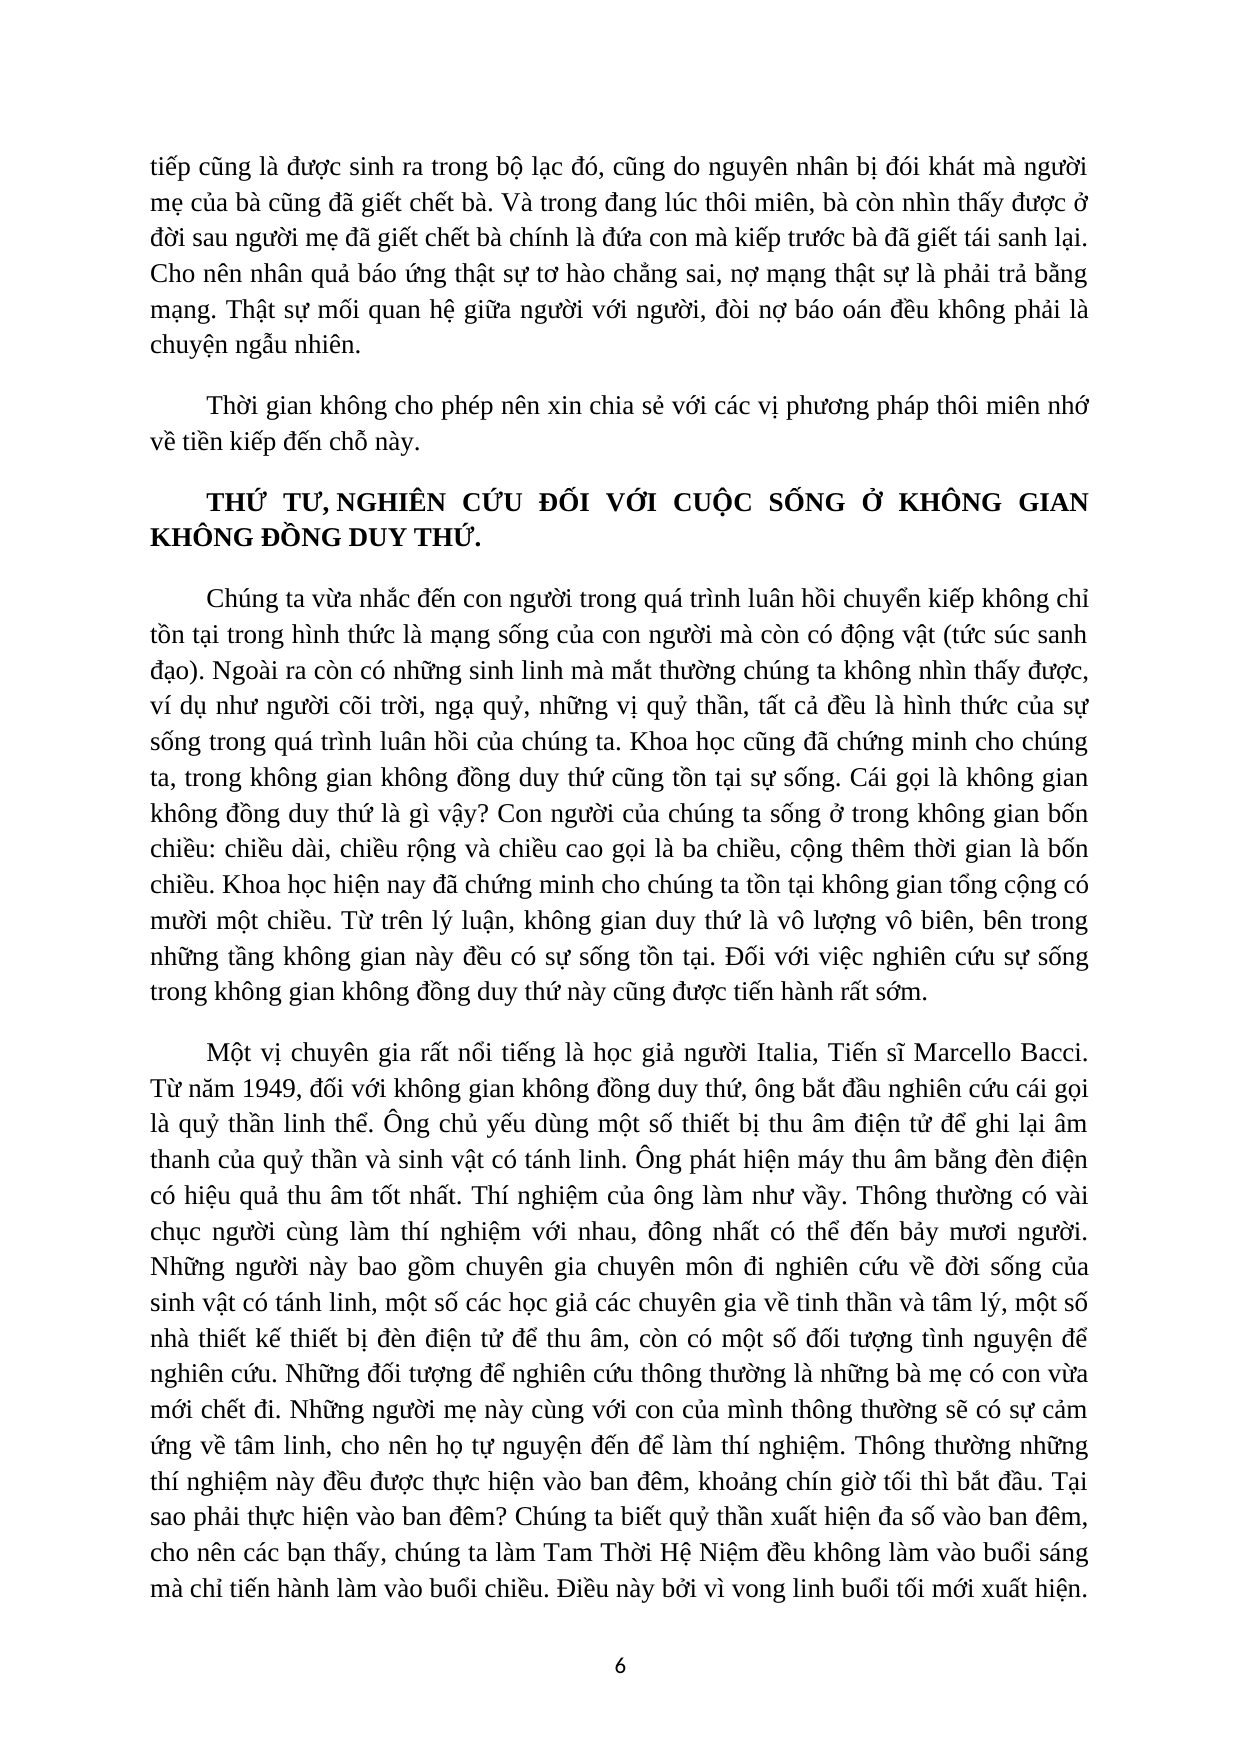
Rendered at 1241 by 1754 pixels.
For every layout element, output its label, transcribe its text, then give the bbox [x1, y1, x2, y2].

text Chúng ta vừa nhắc đến con người trong quá trình luân hồi chuyển kiếp không chỉ tồn tại trong hình thức là mạng sống của con người mà còn có động vật (tức súc sanh đạo). Ngoài ra còn có những sinh linh mà mắt thường chúng ta không nhìn thấy được, ví dụ như người cõi trời, ngạ quỷ, những vị quỷ thần, tất cả đều là hình thức của sự sống trong quá trình luân hồi của chúng ta. Khoa học cũng đã chứng minh cho chúng ta, trong không gian không đồng duy thứ cũng tồn tại sự sống. Cái gọi là không gian không đồng duy thứ là gì vậy? Con người của chúng ta sống ở trong không gian bốn chiều: chiều dài, chiều rộng và chiều cao gọi là ba chiều, cộng thêm thời gian là bốn chiều. Khoa học hiện nay đã chứng minh cho chúng ta tồn tại không gian tổng cộng có mười một chiều. Từ trên lý luận, không gian duy thứ là vô lượng vô biên, bên trong những tầng không gian này đều có sự sống tồn tại. Đối với việc nghiên cứu sự sống trong không gian không đồng duy thứ này cũng được tiến hành rất sớm. [150, 582, 1090, 1006]
text Thời gian không cho phép nên xin chia sẻ với các vị phương pháp thôi miên nhớ về tiền kiếp đến chỗ này. [150, 389, 1090, 456]
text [150, 150, 1090, 360]
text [150, 1036, 1090, 1603]
text THỨ TƯ, NGHIÊN CỨU ĐỐI VỚI CUỘC SỐNG Ở KHÔNG GIAN KHÔNG ĐỒNG DUY THỨ. [150, 486, 1090, 553]
